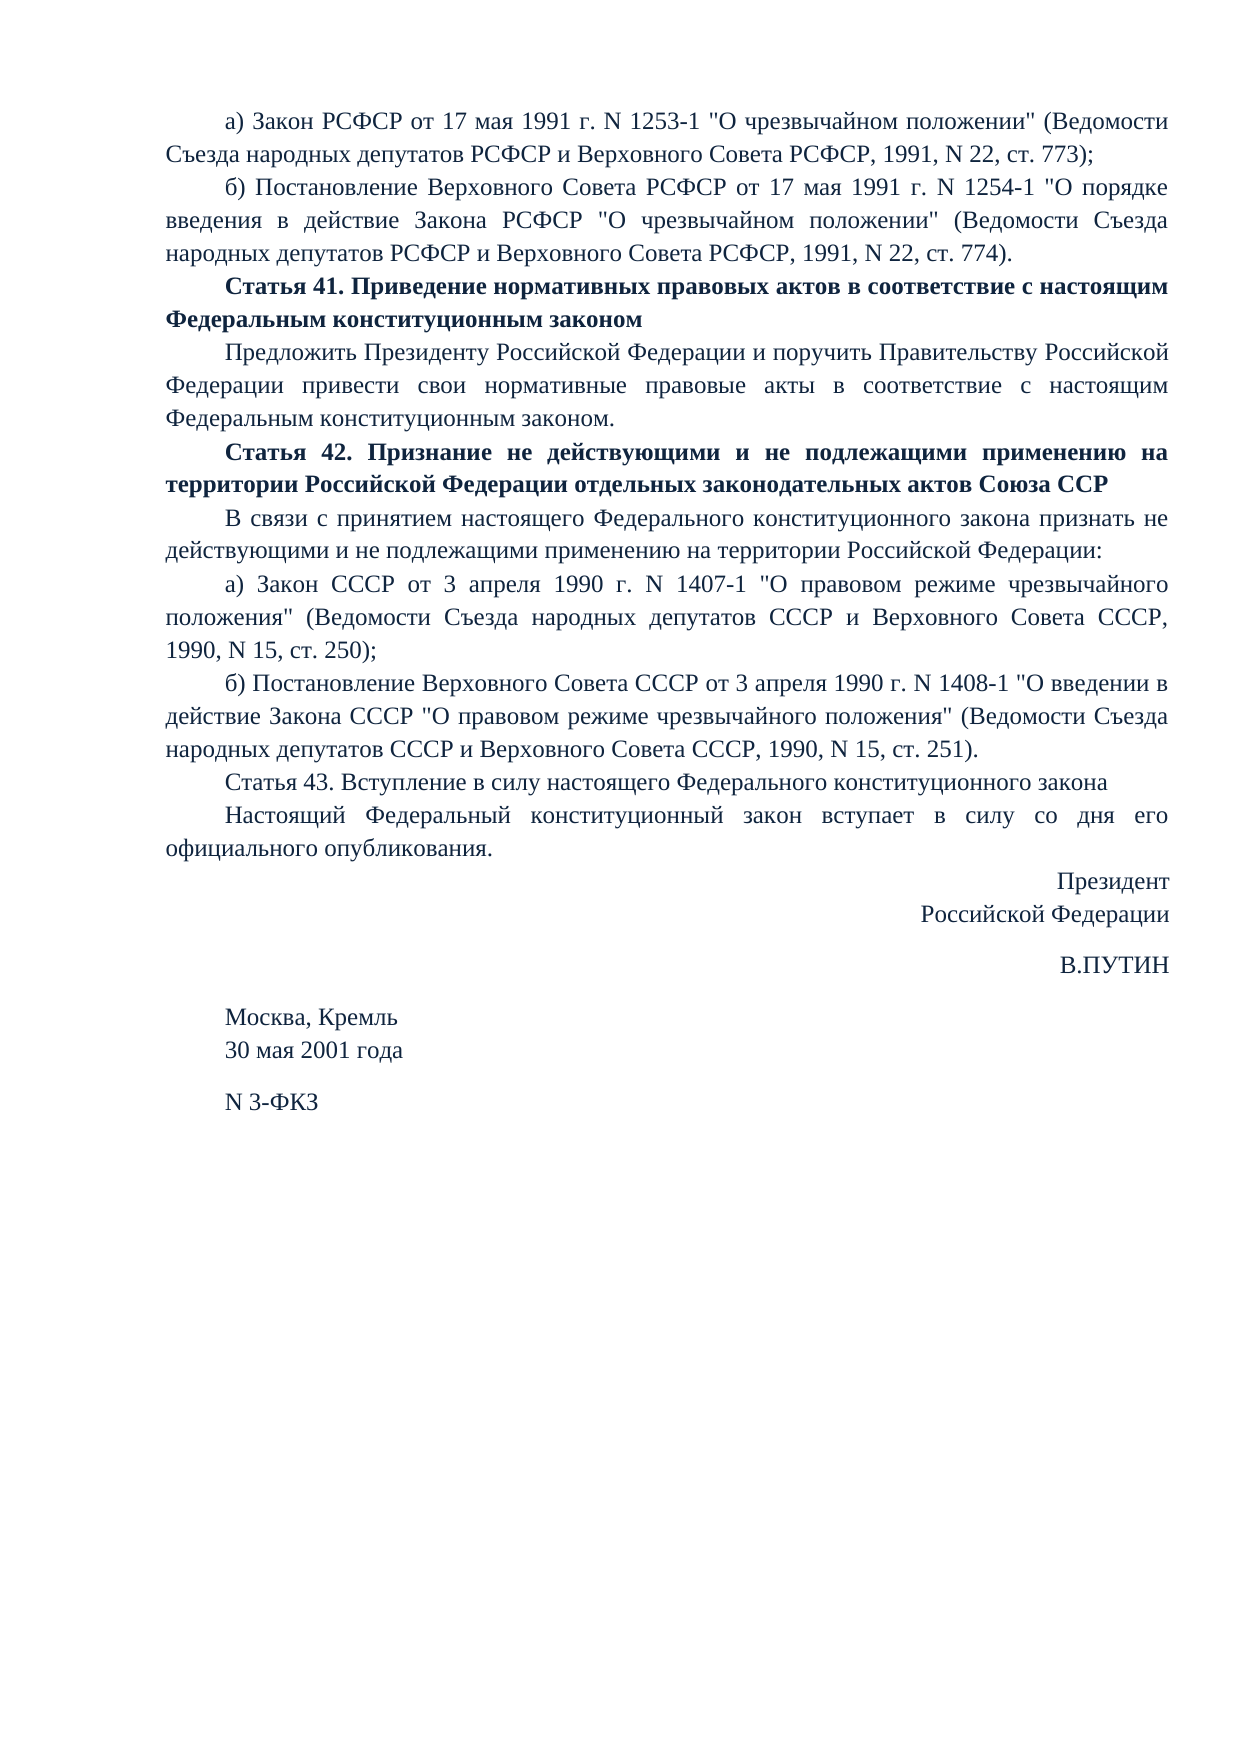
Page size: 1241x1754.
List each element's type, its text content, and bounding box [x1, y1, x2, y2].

text Статья 43. Вступление в силу настоящего Федерального конституционного закона [165, 767, 1169, 796]
text Президент [165, 866, 1169, 894]
text В связи с принятием настоящего Федерального конституционного закона признать не действующими и не подлежащими применению на территории Российской Федерации: [165, 503, 1169, 564]
text Российской Федерации [165, 899, 1169, 928]
text 30 мая 2001 года [165, 1035, 1169, 1064]
text В.ПУТИН [165, 951, 1169, 979]
text а) Закон РСФСР от 17 мая 1991 г. N 1253-1 "О чрезвычайном положении" (Ведомости Съезда народных депутатов РСФСР и Верховного Совета РСФСР, 1991, N 22, ст. 773); [165, 106, 1169, 168]
text Настоящий Федеральный конституционный закон вступает в силу со дня его официального опубликования. [165, 800, 1169, 862]
text а) Закон СССР от 3 апреля 1990 г. N 1407-1 "О правовом режиме чрезвычайного положения" (Ведомости Съезда народных депутатов СССР и Верховного Совета СССР, 1990, N 15, ст. 250); [165, 569, 1169, 663]
text б) Постановление Верховного Совета СССР от 3 апреля 1990 г. N 1408-1 "О введении в действие Закона СССР "О правовом режиме чрезвычайного положения" (Ведомости Съезда народных депутатов СССР и Верховного Совета СССР, 1990, N 15, ст. 251). [165, 668, 1169, 762]
text Статья 41. Приведение нормативных правовых актов в соответствие с настоящим Федеральным конституционным законом [165, 271, 1169, 333]
text Предложить Президенту Российской Федерации и поручить Правительству Российской Федерации привести свои нормативные правовые акты в соответствие с настоящим Федеральным конституционным законом. [165, 337, 1169, 432]
text б) Постановление Верховного Совета РСФСР от 17 мая 1991 г. N 1254-1 "О порядке введения в действие Закона РСФСР "О чрезвычайном положении" (Ведомости Съезда народных депутатов РСФСР и Верховного Совета РСФСР, 1991, N 22, ст. 774). [165, 172, 1169, 267]
text Москва, Кремль [165, 1002, 1169, 1031]
text N 3-ФКЗ [165, 1087, 1169, 1116]
text Статья 42. Признание не действующими и не подлежащими применению на территории Российской Федерации отдельных законодательных актов Союза ССР [165, 437, 1169, 498]
